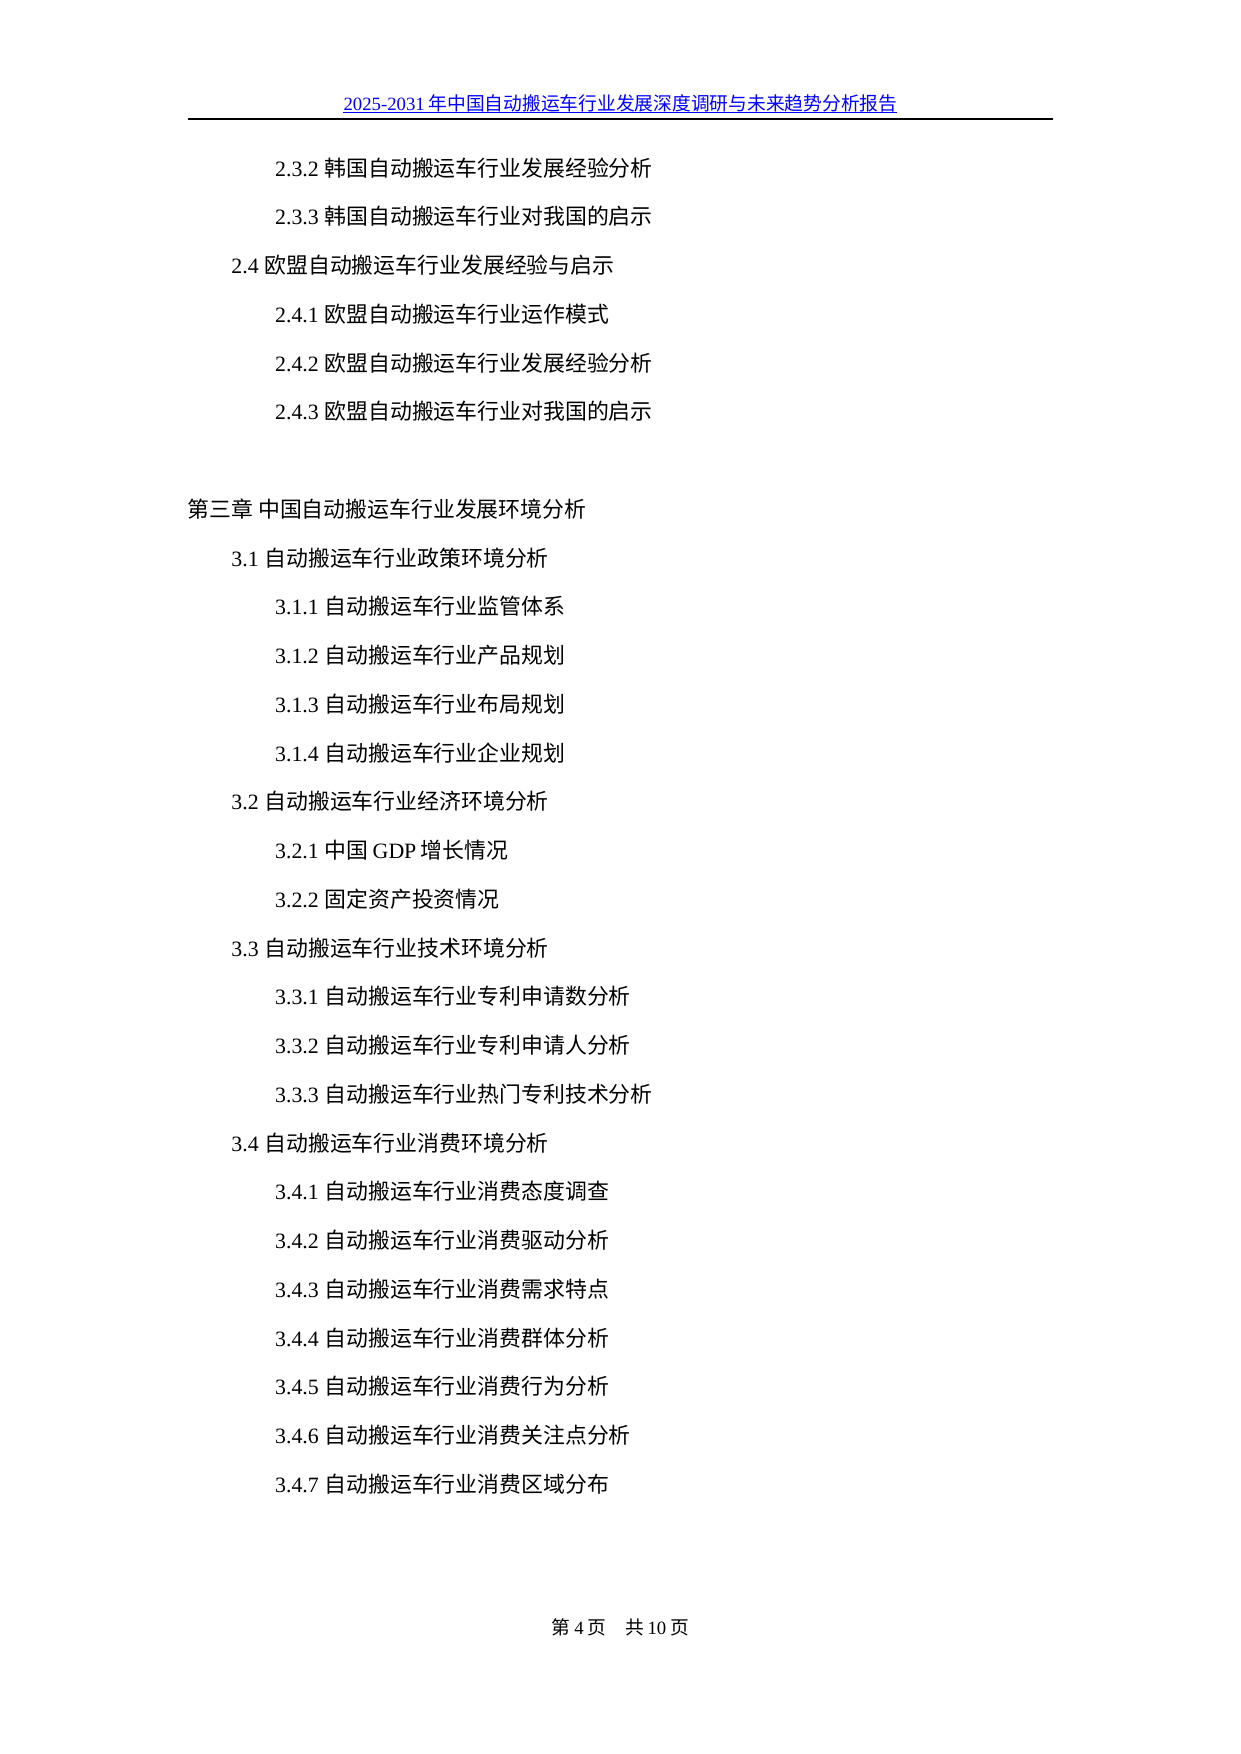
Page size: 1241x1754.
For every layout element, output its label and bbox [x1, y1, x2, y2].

text [187, 150, 1053, 1499]
